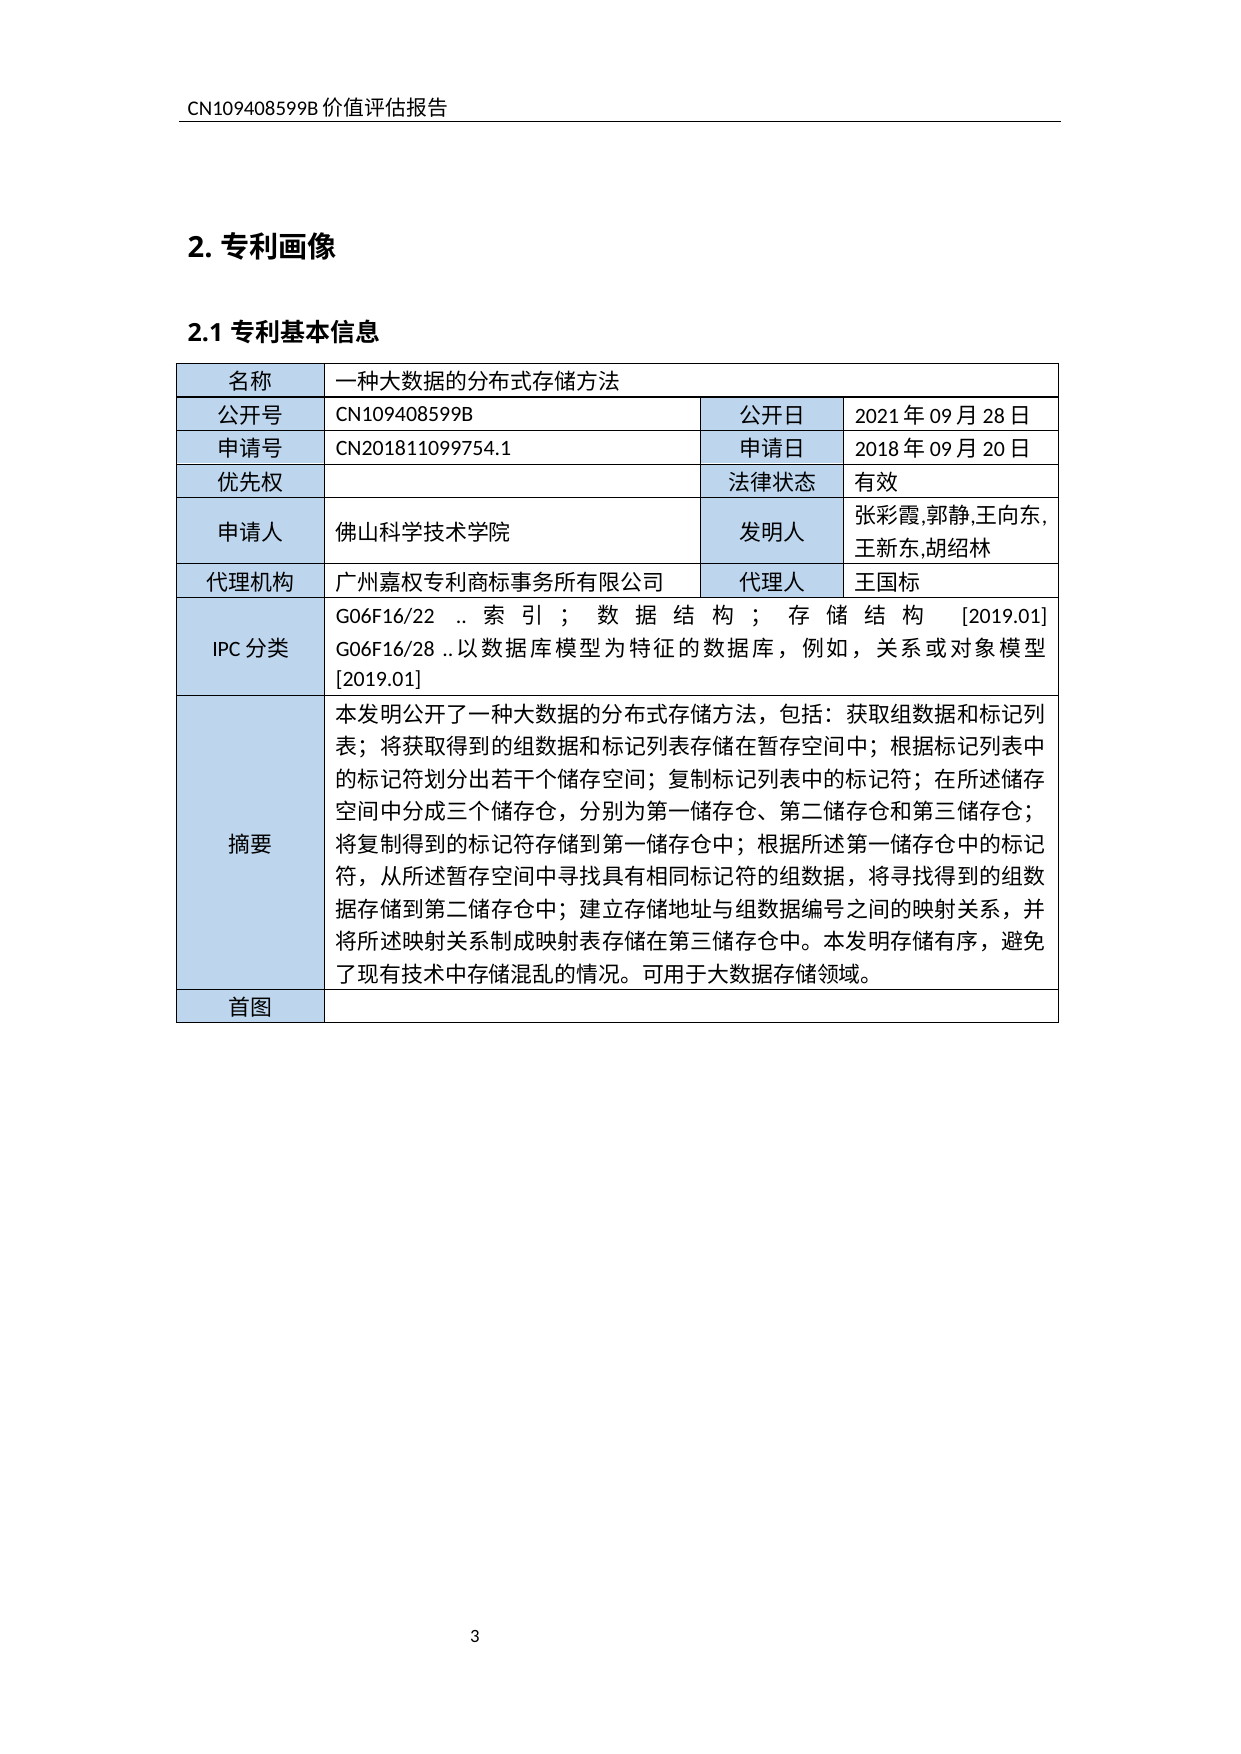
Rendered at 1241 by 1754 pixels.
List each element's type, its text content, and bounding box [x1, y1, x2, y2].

table_cell CN201811099754.1 [325, 431, 700, 463]
subtitle 专利基本信息 [187, 298, 1053, 363]
table_cell 本发明公开了一种大数据的分布式存储方法，包括：获取组数据和标记列表；将获取得到的组数据和标记列表存储在暂存空间中；根据标记列表中的标记符划分出若干个储存空间；复制标记列表中的标记符；在所述储存空间中分成三个储存仓，分别为第一储存仓、第二储存仓和第三储存仓；将复制得到的标记符存储到第一储存仓中；根据所述第一储存仓中的标记符，从所述暂存空间中寻找具有相同标记符的组数据，将寻找得到的组数据存储到第二储存仓中；建立存储地址与组数据编号之间的映射关系，并将所述映射关系制成映射表存储在第三储存仓中。本发明存储有序，避免了现有技术中存储混乱的情况。可用于大数据存储领域。 [325, 696, 1058, 989]
table_cell 法律状态 [701, 465, 843, 497]
table_cell 摘要 [177, 696, 324, 989]
table_cell 首图 [177, 990, 324, 1022]
table_cell 张彩霞,郭静,王向东,王新东,胡绍林 [844, 498, 1058, 563]
table_cell 2018年09月20日 [844, 431, 1058, 463]
table_header 一种大数据的分布式存储方法 [325, 364, 1058, 396]
table_cell 申请人 [177, 498, 324, 563]
table_cell 申请日 [701, 431, 843, 463]
table_cell [325, 990, 1058, 1022]
table_cell 代理人 [701, 564, 843, 597]
table_cell 佛山科学技术学院 [325, 498, 700, 563]
table_cell 广州嘉权专利商标事务所有限公司 [325, 564, 700, 597]
table_cell 公开日 [701, 398, 843, 430]
table_cell 代理机构 [177, 564, 324, 597]
table_cell 有效 [844, 465, 1058, 497]
table_cell G06F16/22 ..索引；数据结构；存储结构 [2019.01] G06F16/28 ..以数据库模型为特征的数据库，例如，关系或对象模型[2019.01] [325, 598, 1058, 695]
table_cell 公开号 [177, 398, 324, 430]
table_header 名称 [177, 364, 324, 396]
subtitle 专利画像 [187, 212, 1053, 277]
table_cell [325, 465, 700, 497]
table_cell 2021年09月28日 [844, 398, 1058, 430]
table_cell 王国标 [844, 564, 1058, 597]
table_cell 发明人 [701, 498, 843, 563]
table_cell 优先权 [177, 465, 324, 497]
table_cell 申请号 [177, 431, 324, 463]
table_cell CN109408599B [325, 398, 700, 430]
table_cell IPC分类 [177, 598, 324, 695]
